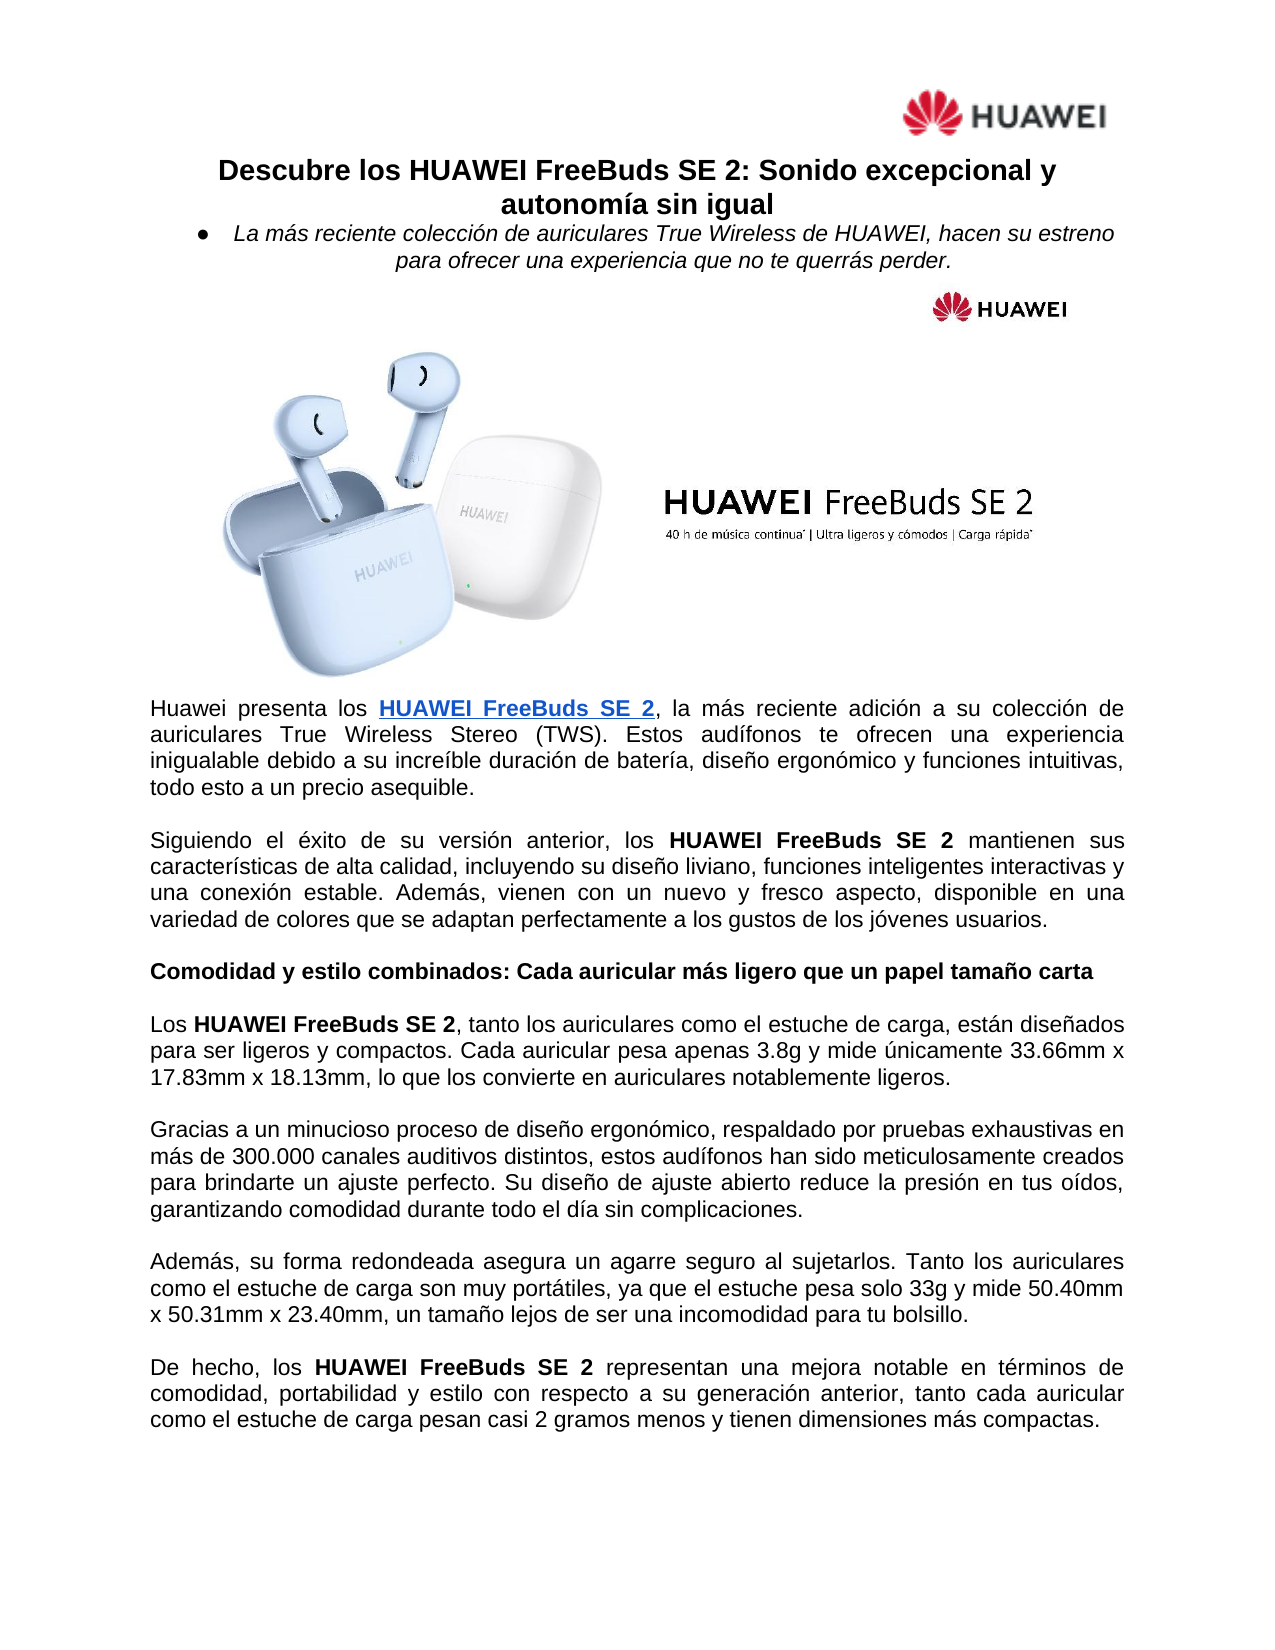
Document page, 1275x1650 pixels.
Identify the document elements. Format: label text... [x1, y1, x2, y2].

list La más reciente colección de auriculares True Wireless de HUAWEI, hacen su estreno para ofrecer una experiencia que no te querrás perder. [187, 220, 1125, 273]
text Descubre los HUAWEI FreeBuds SE 2: Sonido excepcional y autonomía sin igual [150, 153, 1125, 220]
text Siguiendo el éxito de su versión anterior, los HUAWEI FreeBuds SE 2 mantienen sus características de alta calidad, incluyendo su diseño liviano, funciones inteligentes interactivas y una conexión estable. Además, vienen con un nuevo y fresco aspecto, disponible en una variedad de colores que se adaptan perfectamente a los gustos de los jóvenes usuarios. [150, 827, 1125, 932]
text Los HUAWEI FreeBuds SE 2, tanto los auriculares como el estuche de carga, están diseñados para ser ligeros y compactos. Cada auricular pesa apenas 3.8g y mide únicamente 33.66mm x 17.83mm x 18.13mm, lo que los convierte en auriculares notablemente ligeros. [150, 1011, 1125, 1090]
text Gracias a un minucioso proceso de diseño ergonómico, respaldado por pruebas exhaustivas en más de 300.000 canales auditivos distintos, estos audífonos han sido meticulosamente creados para brindarte un ajuste perfecto. Su diseño de ajuste abierto reduce la presión en tus oídos, garantizando comodidad durante todo el día sin complicaciones. [150, 1116, 1125, 1222]
picture [202, 272, 1074, 695]
picture [890, 75, 1125, 154]
text De hecho, los HUAWEI FreeBuds SE 2 representan una mejora notable en términos de comodidad, portabilidad y estilo con respecto a su generación anterior, tanto cada auricular como el estuche de carga pesan casi 2 gramos menos y tienen dimensiones más compactas. [150, 1354, 1125, 1433]
text Además, su forma redondeada asegura un agarre seguro al sujetarlos. Tanto los auriculares como el estuche de carga son muy portátiles, ya que el estuche pesa solo 33g y mide 50.40mm x 50.31mm x 23.40mm, un tamaño lejos de ser una incomodidad para tu bolsillo. [150, 1248, 1125, 1327]
text Huawei presenta los HUAWEI FreeBuds SE 2, la más reciente adición a su colección de auriculares True Wireless Stereo (TWS). Estos audífonos te ofrecen una experiencia inigualable debido a su increíble duración de batería, diseño ergonómico y funciones intuitivas, todo esto a un precio asequible. [150, 695, 1125, 800]
text Comodidad y estilo combinados: Cada auricular más ligero que un papel tamaño carta [150, 958, 1125, 985]
